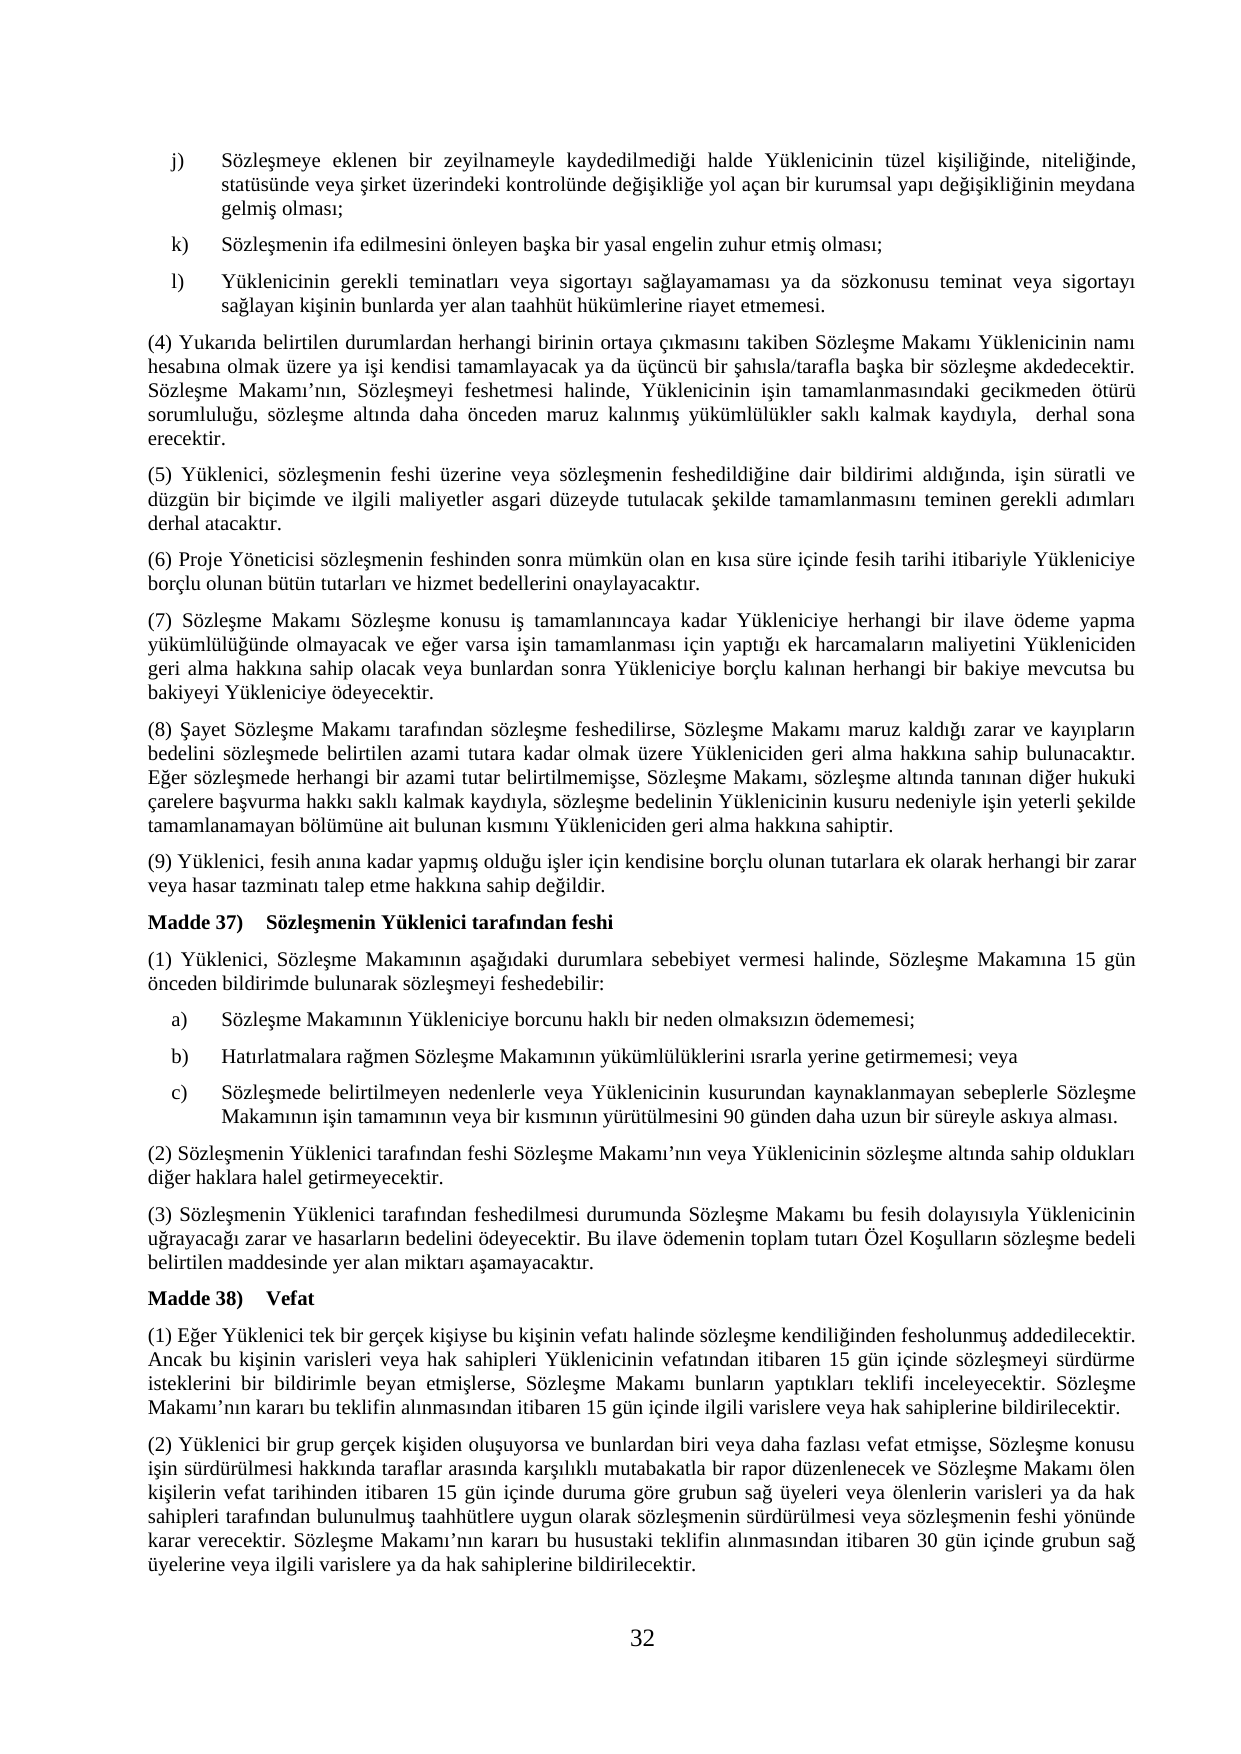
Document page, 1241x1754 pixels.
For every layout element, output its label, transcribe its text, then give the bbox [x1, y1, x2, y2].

list Sözleşme Makamının Yükleniciye borcunu haklı bir neden olmaksızın ödememesi; [171, 1007, 1137, 1031]
list Vefat [148, 1286, 1137, 1310]
list Sözleşmede belirtilmeyen nedenlerle veya Yüklenicinin kusurundan kaynaklanmayan sebeplerle Sözleşme Makamının işin tamamının veya bir kısmının yürütülmesini 90 günden daha uzun bir süreyle askıya alması. [171, 1080, 1137, 1128]
text (2) Yüklenici bir grup gerçek kişiden oluşuyorsa ve bunlardan biri veya daha fazlası vefat etmişse, Sözleşme konusu işin sürdürülmesi hakkında taraflar arasında karşılıklı mutabakatla bir rapor düzenlenecek ve Sözleşme Makamı ölen kişilerin vefat tarihinden itibaren 15 gün içinde duruma göre grubun sağ üyeleri veya ölenlerin varisleri ya da hak sahipleri tarafından bulunulmuş taahhütlere uygun olarak sözleşmenin sürdürülmesi veya sözleşmenin feshi yönünde karar verecektir. Sözleşme Makamı’nın kararı bu husustaki teklifin alınmasından itibaren 30 gün içinde grubun sağ üyelerine veya ilgili varislere ya da hak sahiplerine bildirilecektir. [148, 1431, 1137, 1576]
text (7) Sözleşme Makamı Sözleşme konusu iş tamamlanıncaya kadar Yükleniciye herhangi bir ilave ödeme yapma yükümlülüğünde olmayacak ve eğer varsa işin tamamlanması için yaptığı ek harcamaların maliyetini Yükleniciden geri alma hakkına sahip olacak veya bunlardan sonra Yükleniciye borçlu kalınan herhangi bir bakiye mevcutsa bu bakiyeyi Yükleniciye ödeyecektir. [148, 608, 1137, 704]
text (8) Şayet Sözleşme Makamı tarafından sözleşme feshedilirse, Sözleşme Makamı maruz kaldığı zarar ve kayıpların bedelini sözleşmede belirtilen azami tutara kadar olmak üzere Yükleniciden geri alma hakkına sahip bulunacaktır. Eğer sözleşmede herhangi bir azami tutar belirtilmemişse, Sözleşme Makamı, sözleşme altında tanınan diğer hukuki çarelere başvurma hakkı saklı kalmak kaydıyla, sözleşme bedelinin Yüklenicinin kusuru nedeniyle işin yeterli şekilde tamamlanamayan bölümüne ait bulunan kısmını Yükleniciden geri alma hakkına sahiptir. [148, 716, 1137, 837]
text (6) Proje Yöneticisi sözleşmenin feshinden sonra mümkün olan en kısa süre içinde fesih tarihi itibariyle Yükleniciye borçlu olunan bütün tutarları ve hizmet bedellerini onaylayacaktır. [148, 547, 1137, 595]
text (4) Yukarıda belirtilen durumlardan herhangi birinin ortaya çıkmasını takiben Sözleşme Makamı Yüklenicinin namı hesabına olmak üzere ya işi kendisi tamamlayacak ya da üçüncü bir şahısla/tarafla başka bir sözleşme akdedecektir. Sözleşme Makamı’nın, Sözleşmeyi feshetmesi halinde, Yüklenicinin işin tamamlanmasındaki gecikmeden ötürü sorumluluğu, sözleşme altında daha önceden maruz kalınmış yükümlülükler saklı kalmak kaydıyla, derhal sona erecektir. [148, 329, 1137, 450]
text (1) Yüklenici, Sözleşme Makamının aşağıdaki durumlara sebebiyet vermesi halinde, Sözleşme Makamına 15 gün önceden bildirimde bulunarak sözleşmeyi feshedebilir: [148, 946, 1137, 994]
text (5) Yüklenici, sözleşmenin feshi üzerine veya sözleşmenin feshedildiğine dair bildirimi aldığında, işin süratli ve düzgün bir biçimde ve ilgili maliyetler asgari düzeyde tutulacak şekilde tamamlanmasını teminen gerekli adımları derhal atacaktır. [148, 462, 1137, 534]
text (2) Sözleşmenin Yüklenici tarafından feshi Sözleşme Makamı’nın veya Yüklenicinin sözleşme altında sahip oldukları diğer haklara halel getirmeyecektir. [148, 1141, 1137, 1189]
list Sözleşmeye eklenen bir zeyilnameyle kaydedilmediği halde Yüklenicinin tüzel kişiliğinde, niteliğinde, statüsünde veya şirket üzerindeki kontrolünde değişikliğe yol açan bir kurumsal yapı değişikliğinin meydana gelmiş olması; [171, 148, 1137, 220]
list Sözleşmenin Yüklenici tarafından feshi [148, 910, 1137, 934]
text (1) Eğer Yüklenici tek bir gerçek kişiyse bu kişinin vefatı halinde sözleşme kendiliğinden fesholunmuş addedilecektir. Ancak bu kişinin varisleri veya hak sahipleri Yüklenicinin vefatından itibaren 15 gün içinde sözleşmeyi sürdürme isteklerini bir bildirimle beyan etmişlerse, Sözleşme Makamı bunların yaptıkları teklifi inceleyecektir. Sözleşme Makamı’nın kararı bu teklifin alınmasından itibaren 15 gün içinde ilgili varislere veya hak sahiplerine bildirilecektir. [148, 1323, 1137, 1419]
text (9) Yüklenici, fesih anına kadar yapmış olduğu işler için kendisine borçlu olunan tutarlara ek olarak herhangi bir zarar veya hasar tazminatı talep etme hakkına sahip değildir. [148, 849, 1137, 897]
text (3) Sözleşmenin Yüklenici tarafından feshedilmesi durumunda Sözleşme Makamı bu fesih dolayısıyla Yüklenicinin uğrayacağı zarar ve hasarların bedelini ödeyecektir. Bu ilave ödemenin toplam tutarı Özel Koşulların sözleşme bedeli belirtilen maddesinde yer alan miktarı aşamayacaktır. [148, 1201, 1137, 1274]
list Yüklenicinin gerekli teminatları veya sigortayı sağlayamaması ya da sözkonusu teminat veya sigortayı sağlayan kişinin bunlarda yer alan taahhüt hükümlerine riayet etmemesi. [171, 269, 1137, 317]
list Sözleşmenin ifa edilmesini önleyen başka bir yasal engelin zuhur etmiş olması; [171, 232, 1137, 256]
list Hatırlatmalara rağmen Sözleşme Makamının yükümlülüklerini ısrarla yerine getirmemesi; veya [171, 1044, 1137, 1068]
